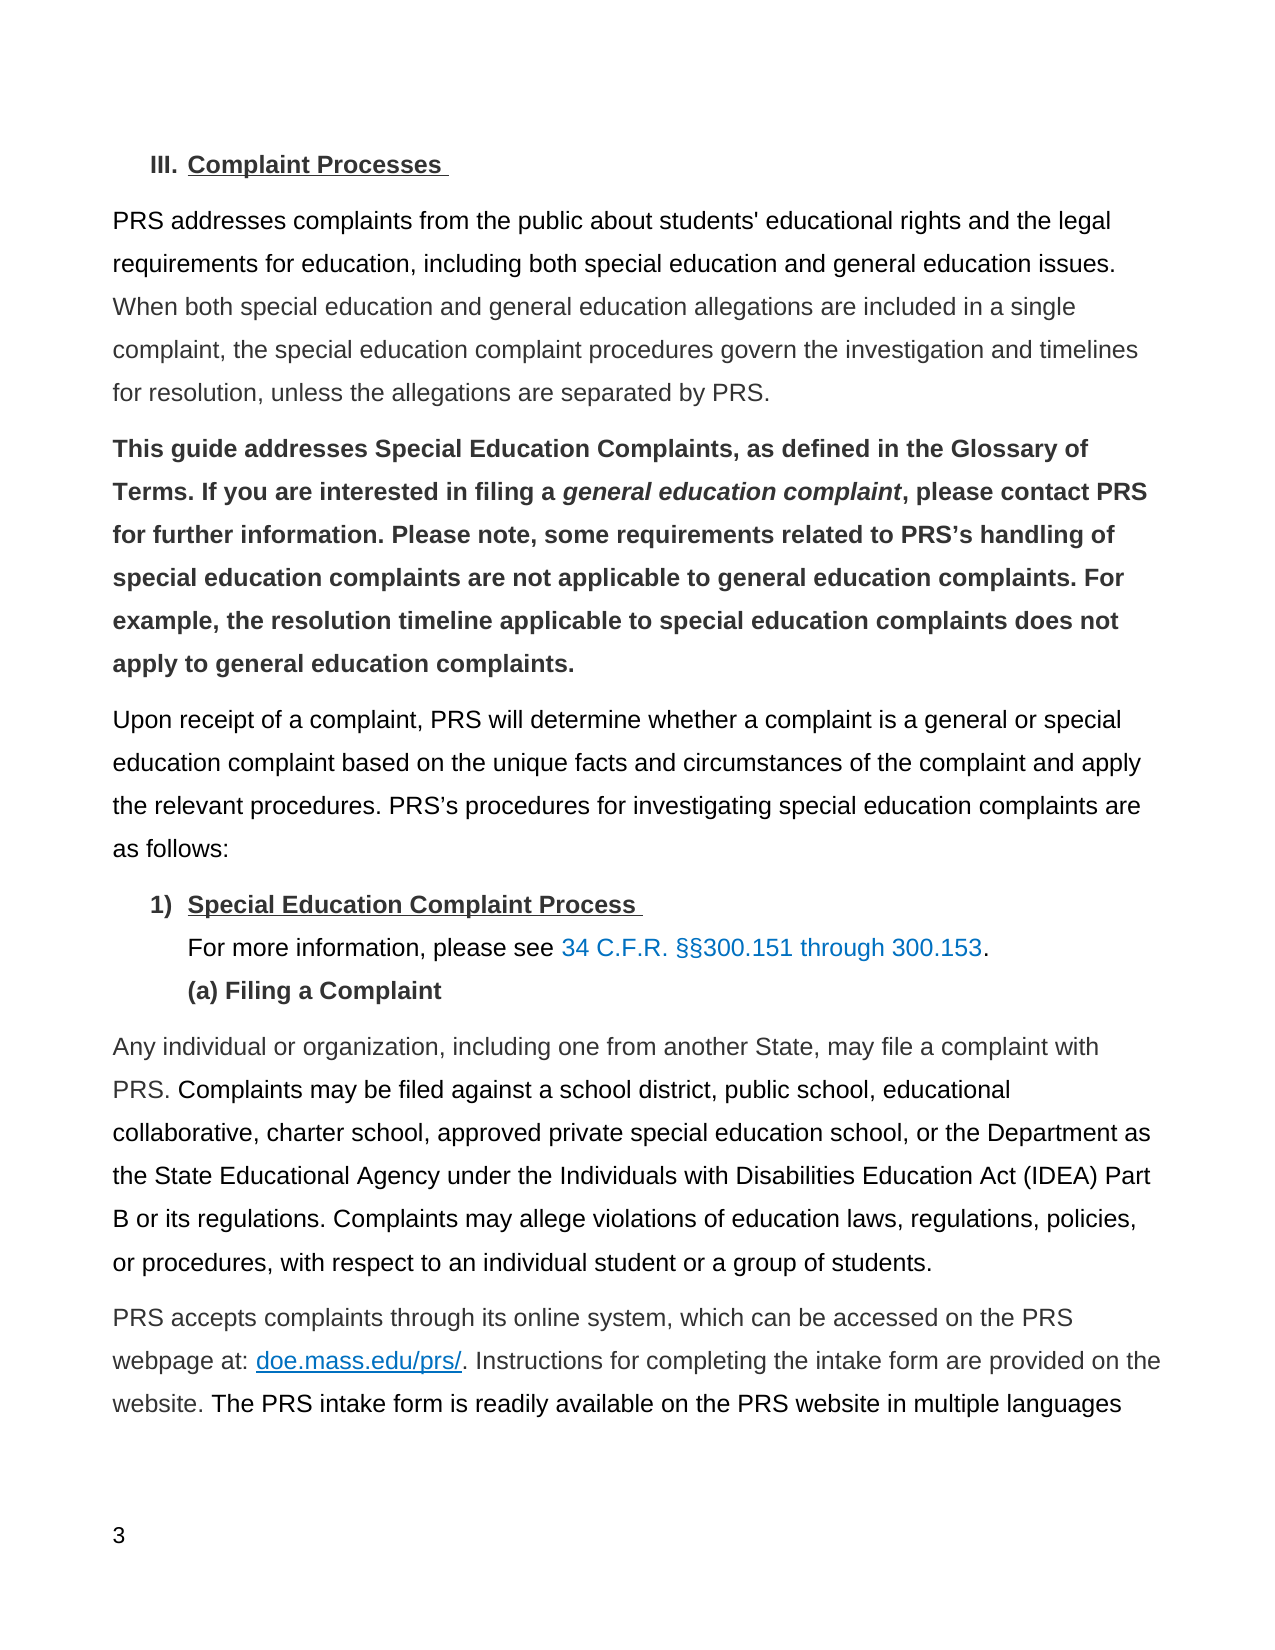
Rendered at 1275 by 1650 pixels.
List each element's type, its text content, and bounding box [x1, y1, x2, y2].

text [112, 1303, 1162, 1418]
list Complaint Processes [150, 150, 1162, 179]
text This guide addresses Special Education Complaints, as defined in the Glossary of Terms. If you are interested in filing a general education complaint, please contact PRS for further information. Please note, some requirements related to PRS’s handling of special education complaints are not applicable to general education complaints. For example, the resolution timeline applicable to special education complaints does not apply to general education complaints. [112, 434, 1162, 678]
text Upon receipt of a complaint, PRS will determine whether a complaint is a general or special education complaint based on the unique facts and circumstances of the complaint and apply the relevant procedures. PRS’s procedures for investigating special education complaints are as follows: [112, 705, 1162, 863]
text PRS addresses complaints from the public about students' educational rights and the legal requirements for education, including both special education and general education issues. When both special education and general education allegations are included in a single complaint, the special education complaint procedures govern the investigation and timelines for resolution, unless the allegations are separated by PRS. [112, 206, 1162, 407]
list For more information, please see 34 C.F.R. §§300.151 through 300.153. [187, 933, 1162, 962]
list Filing a Complaint [187, 976, 1162, 1005]
text Any individual or organization, including one from another State, may file a complaint with PRS. Complaints may be filed against a school district, public school, educational collaborative, charter school, approved private special education school, or the Department as the State Educational Agency under the Individuals with Disabilities Education Act (IDEA) Part B or its regulations. Complaints may allege violations of education laws, regulations, policies, or procedures, with respect to an individual student or a group of students. [112, 1032, 1162, 1276]
list Special Education Complaint Process [150, 890, 1162, 919]
